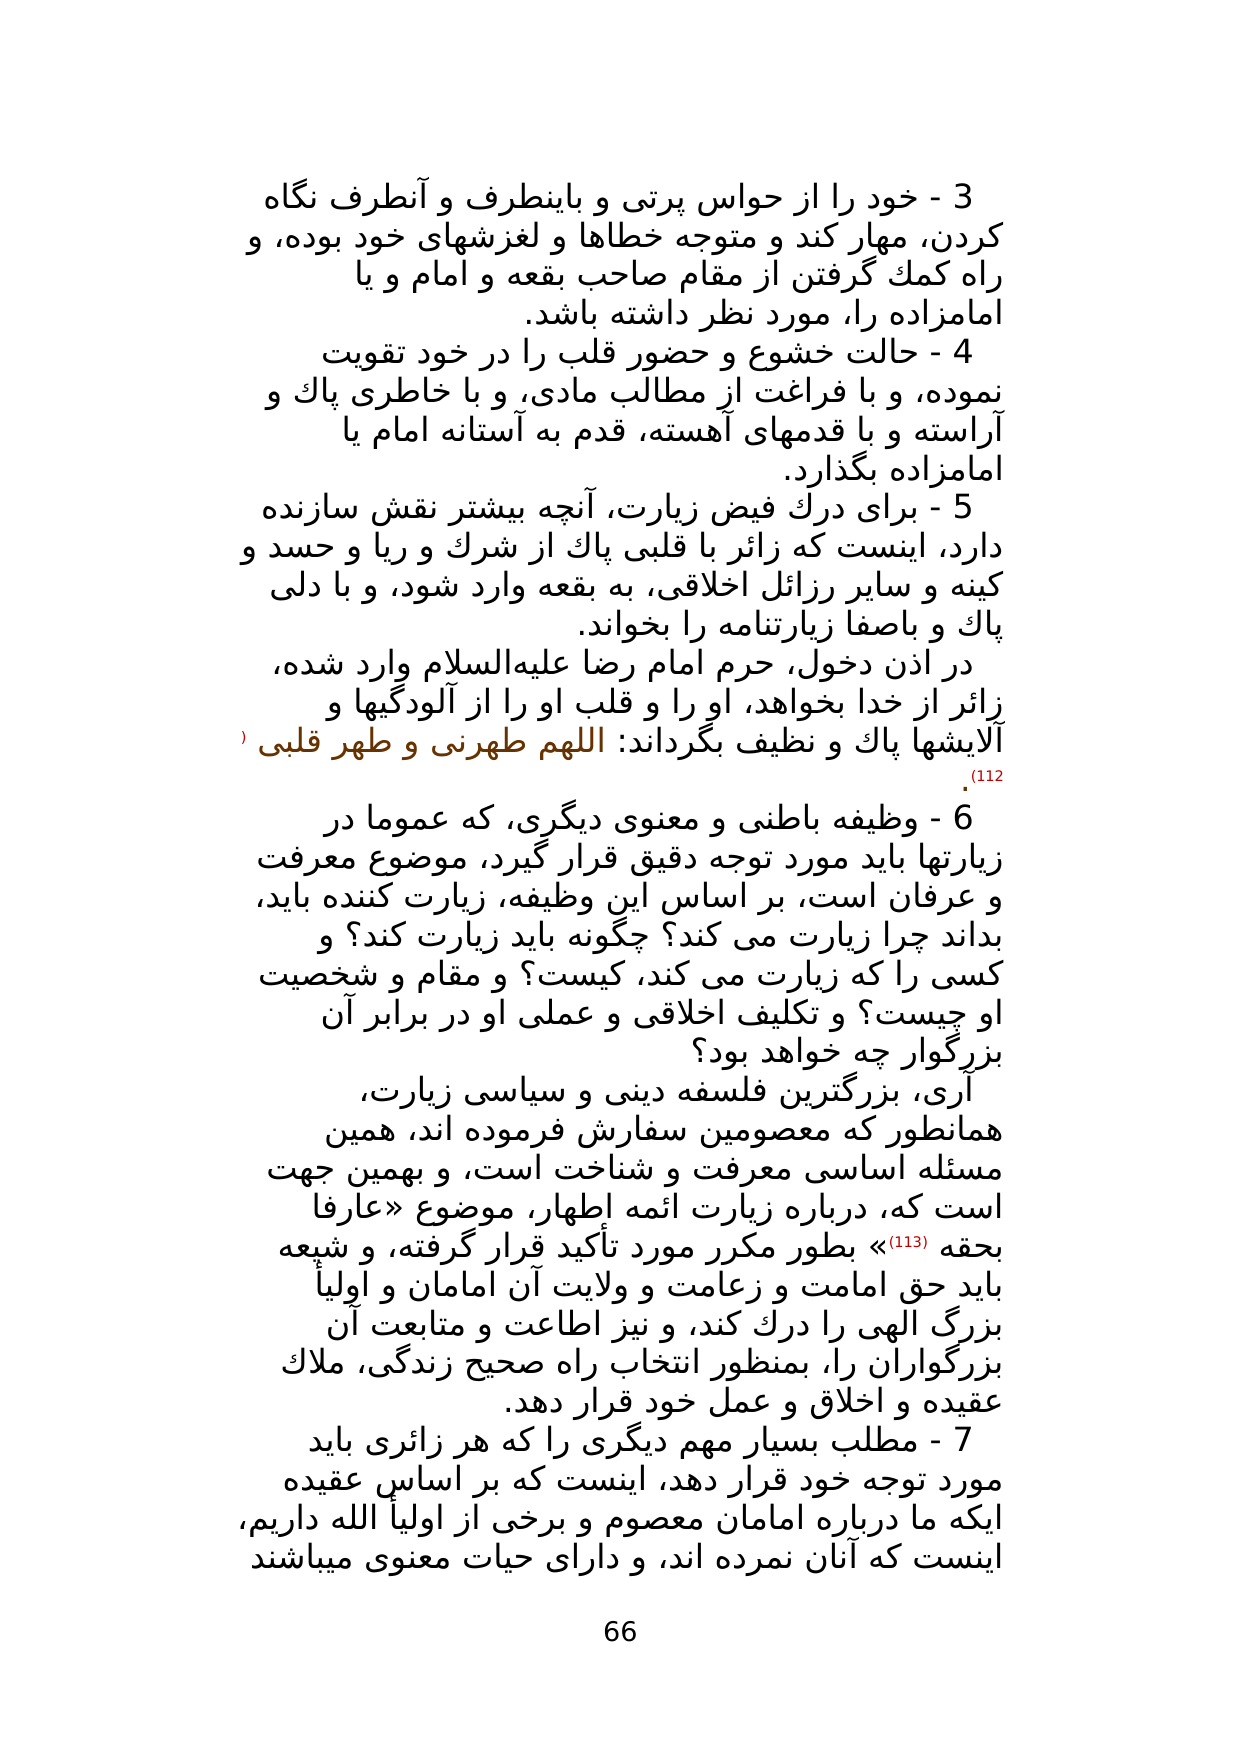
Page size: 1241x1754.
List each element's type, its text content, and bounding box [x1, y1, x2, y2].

text آرى، بزرگترين فلسفه دينى و سياسى زيارت، همانطور كه معصومين سفارش فرموده اند، همين مسئله اساسى معرفت و شناخت است، و بهمين جهت است كه، درباره زيارت ائمه اطهار، موضوع «عارفا بحقه (113)» بطور مكرر مورد تأكيد قرار گرفته، و شيعه بايد حق امامت و زعامت و ولايت آن امامان و اوليأ بزرگ الهى را درك كند، و نيز اطاعت و متابعت آن بزرگواران را، بمنظور انتخاب راه صحيح زندگى، ملاك عقيده و اخلاق و عمل خود قرار دهد. [236, 1071, 1004, 1421]
text 6 - وظيفه باطنى و معنوى ديگرى، كه عموما در زيارتها بايد مورد توجه دقيق قرار گيرد، موضوع معرفت و عرفان است، بر اساس اين وظيفه، زيارت كننده بايد، بداند چرا زيارت مى كند؟ چگونه بايد زيارت كند؟ و كسى را كه زيارت مى كند، كيست؟ و مقام و شخصيت او چيست؟ و تكليف اخلاقى و عملى او در برابر آن بزرگوار چه خواهد بود؟ [236, 799, 1004, 1071]
text 5 - براى درك فيض زيارت، آنچه بيشتر نقش سازنده دارد، اينست كه زائر با قلبى پاك از شرك و ريا و حسد و كينه و ساير رزائل اخلاقى، به بقعه وارد شود، و با دلى پاك و باصفا زيارتنامه را بخواند. [236, 488, 1004, 643]
text 3 - خود را از حواس پرتى و باينطرف و آنطرف نگاه كردن، مهار كند و متوجه خطاها و لغزشهاى خود بوده، و راه كمك گرفتن از مقام صاحب بقعه و امام و يا امامزاده را، مورد نظر داشته باشد. [236, 177, 1004, 333]
text در اذن دخول، حرم امام رضا عليه‌السلام وارد شده، زائر از خدا بخواهد، او را و قلب او را از آلودگيها و آلايشها پاك و نظيف بگرداند: اللهم طهرنى و طهر قلبى (112). [236, 643, 1004, 799]
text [236, 1421, 1004, 1576]
text 4 - حالت خشوع و حضور قلب را در خود تقويت نموده، و با فراغت از مطالب مادى، و با خاطرى پاك و آراسته و با قدمهاى آهسته، قدم به آستانه امام يا امامزاده بگذارد. [236, 333, 1004, 488]
